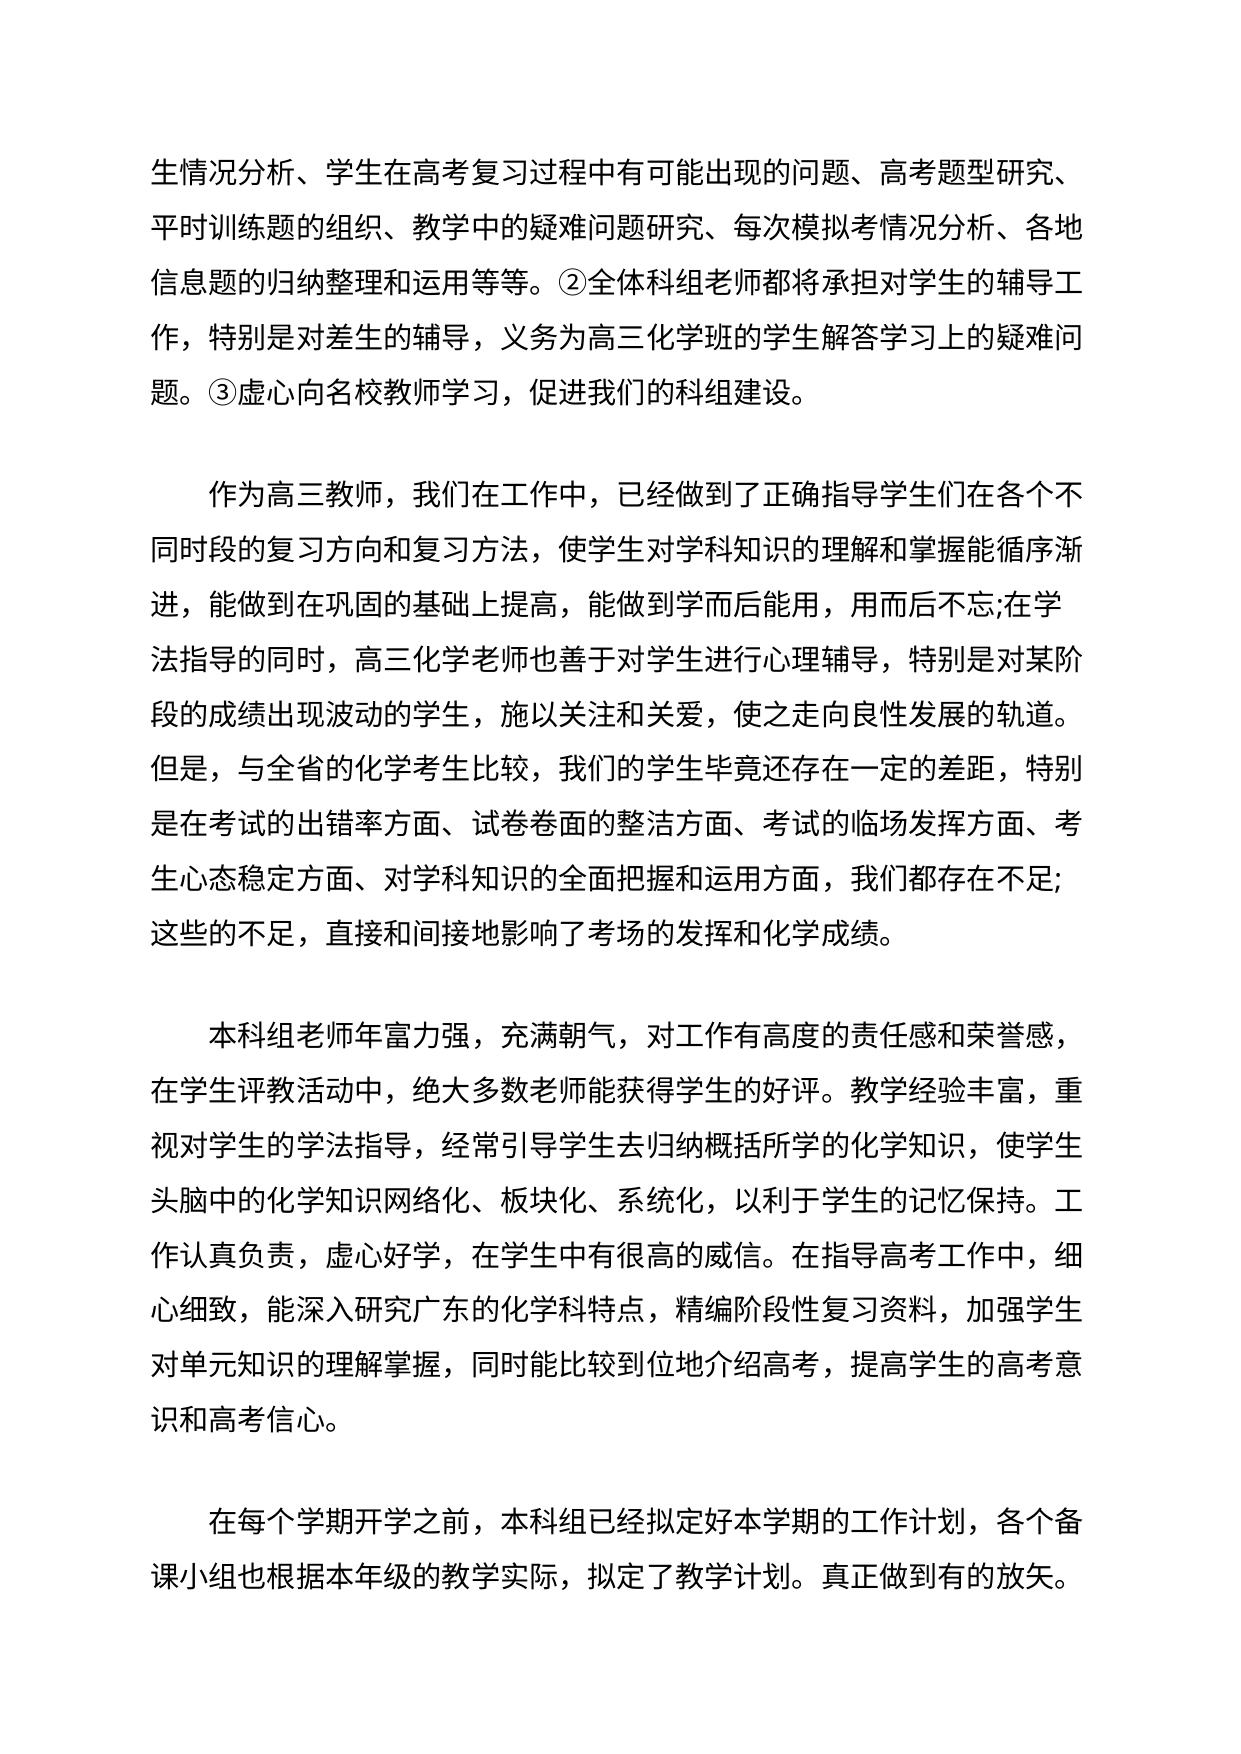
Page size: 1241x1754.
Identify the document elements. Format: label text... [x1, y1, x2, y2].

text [150, 150, 1090, 412]
text 本科组老师年富力强，充满朝气，对工作有高度的责任感和荣誉感，在学生评教活动中，绝大多数老师能获得学生的好评。教学经验丰富，重视对学生的学法指导，经常引导学生去归纳概括所学的化学知识，使学生头脑中的化学知识网络化、板块化、系统化，以利于学生的记忆保持。工作认真负责，虚心好学，在学生中有很高的威信。在指导高考工作中，细心细致，能深入研究广东的化学科特点，精编阶段性复习资料，加强学生对单元知识的理解掌握，同时能比较到位地介绍高考，提高学生的高考意识和高考信心。 [150, 1012, 1090, 1439]
text 作为高三教师，我们在工作中，已经做到了正确指导学生们在各个不同时段的复习方向和复习方法，使学生对学科知识的理解和掌握能循序渐进，能做到在巩固的基础上提高，能做到学而后能用，用而后不忘;在学法指导的同时，高三化学老师也善于对学生进行心理辅导，特别是对某阶段的成绩出现波动的学生，施以关注和关爱，使之走向良性发展的轨道。但是，与全省的化学考生比较，我们的学生毕竟还存在一定的差距，特别是在考试的出错率方面、试卷卷面的整洁方面、考试的临场发挥方面、考生心态稳定方面、对学科知识的全面把握和运用方面，我们都存在不足;这些的不足，直接和间接地影响了考场的发挥和化学成绩。 [150, 471, 1090, 953]
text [150, 1498, 1090, 1596]
